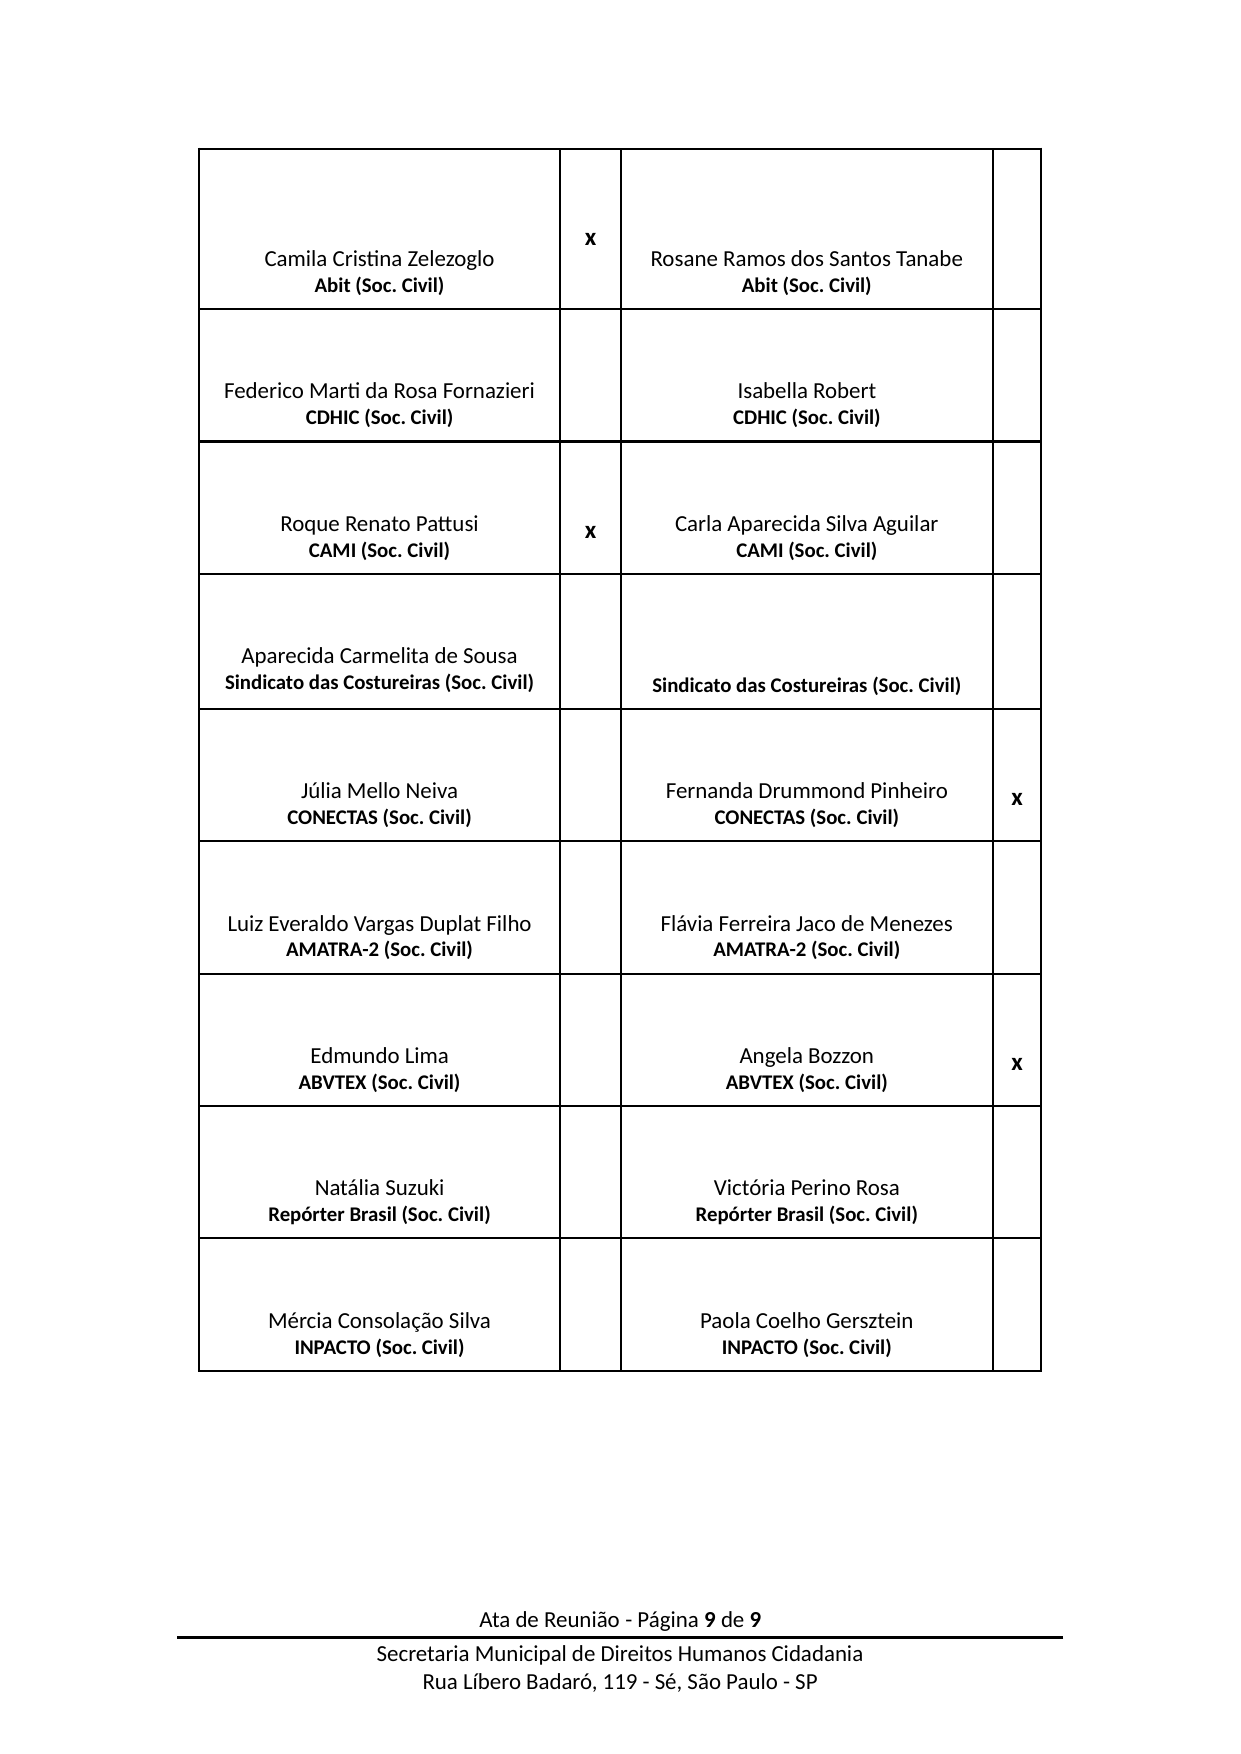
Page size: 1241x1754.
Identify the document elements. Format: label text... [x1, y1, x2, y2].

table_cell Sindicato das Costureiras (Soc. Civil) [622, 575, 992, 708]
table_cell [994, 310, 1040, 440]
table_cell [994, 443, 1040, 573]
table_cell [561, 310, 620, 440]
table_cell Federico Marti da Rosa Fornazieri CDHIC (Soc. Civil) [200, 310, 559, 440]
table_cell Roque Renato Pattusi CAMI (Soc. Civil) [200, 443, 559, 573]
table_cell [561, 1107, 620, 1237]
table_cell Aparecida Carmelita de Sousa Sindicato das Costureiras (Soc. Civil) [200, 575, 559, 708]
table_cell [994, 842, 1040, 972]
table_cell x [561, 443, 620, 573]
table_cell Paola Coelho Gersztein INPACTO (Soc. Civil) [622, 1239, 992, 1370]
table_cell [994, 575, 1040, 708]
table_cell [561, 575, 620, 708]
table_cell Camila Cristina Zelezoglo Abit (Soc. Civil) [200, 150, 559, 308]
table_cell [561, 1239, 620, 1370]
table_cell Natália Suzuki Repórter Brasil (Soc. Civil) [200, 1107, 559, 1237]
table_cell Carla Aparecida Silva Aguilar CAMI (Soc. Civil) [622, 443, 992, 573]
table_cell x [994, 975, 1040, 1105]
table_cell x [994, 710, 1040, 840]
table_cell Mércia Consolação Silva INPACTO (Soc. Civil) [200, 1239, 559, 1370]
table_cell [561, 842, 620, 972]
table_cell Flávia Ferreira Jaco de Menezes AMATRA-2 (Soc. Civil) [622, 842, 992, 972]
table_cell Victória Perino Rosa Repórter Brasil (Soc. Civil) [622, 1107, 992, 1237]
table_cell Júlia Mello Neiva CONECTAS (Soc. Civil) [200, 710, 559, 840]
table_cell Angela Bozzon ABVTEX (Soc. Civil) [622, 975, 992, 1105]
table_cell [994, 1107, 1040, 1237]
table_cell Edmundo Lima ABVTEX (Soc. Civil) [200, 975, 559, 1105]
table_cell Luiz Everaldo Vargas Duplat Filho AMATRA-2 (Soc. Civil) [200, 842, 559, 972]
table_cell [994, 150, 1040, 308]
table_cell [994, 1239, 1040, 1370]
table_cell Fernanda Drummond Pinheiro CONECTAS (Soc. Civil) [622, 710, 992, 840]
table_cell [561, 710, 620, 840]
table_cell Isabella Robert CDHIC (Soc. Civil) [622, 310, 992, 440]
table_cell x [561, 150, 620, 308]
table_cell Rosane Ramos dos Santos Tanabe Abit (Soc. Civil) [622, 150, 992, 308]
table_cell [561, 975, 620, 1105]
